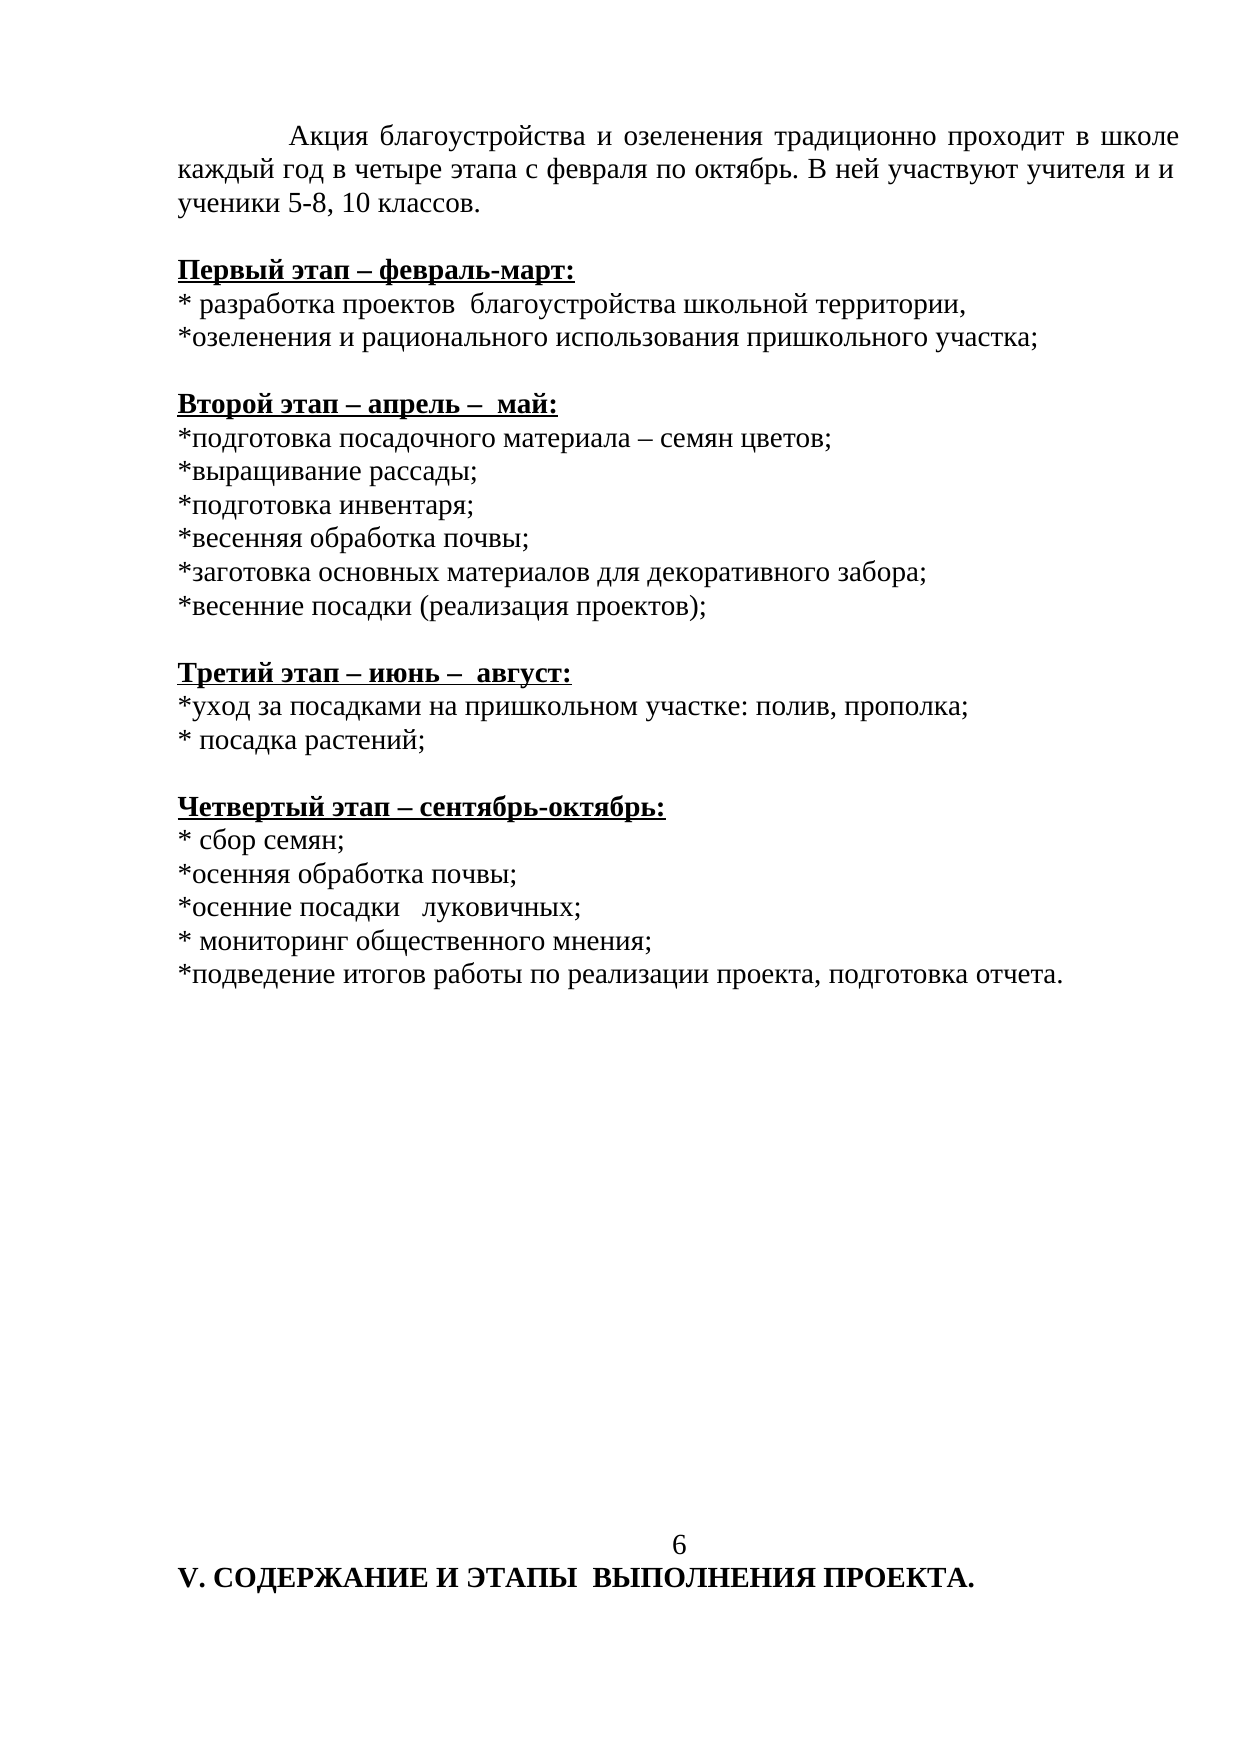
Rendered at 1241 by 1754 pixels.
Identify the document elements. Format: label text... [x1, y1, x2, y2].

text *весенние посадки (реализация проектов); [177, 588, 1181, 621]
text * разработка проектов благоустройства школьной территории, [177, 286, 1181, 319]
text * сбор семян; [177, 822, 1181, 856]
text 6 [177, 1527, 1181, 1560]
text *подготовка инвентаря; [177, 487, 1181, 521]
text *заготовка основных материалов для декоративного забора; [177, 554, 1181, 588]
text *озеленения и рационального использования пришкольного участка; [177, 319, 1181, 353]
text *уход за посадками на пришкольном участке: полив, прополка; [177, 688, 1181, 722]
text * посадка растений; [177, 722, 1181, 755]
text *осенние посадки луковичных; [177, 889, 1181, 923]
text *подготовка посадочного материала – семян цветов; [177, 420, 1181, 453]
text Второй этап – апрель – май: [177, 386, 1181, 420]
text Третий этап – июнь – август: [177, 655, 1181, 688]
text V. СОДЕРЖАНИЕ И ЭТАПЫ ВЫПОЛНЕНИЯ ПРОЕКТА. [177, 1560, 1181, 1594]
text Акция благоустройства и озеленения традиционно проходит в школе каждый год в четыре этапа с февраля по октябрь. В ней участвуют учителя и и ученики 5-8, 10 классов. [177, 118, 1181, 219]
text * мониторинг общественного мнения; [177, 923, 1181, 957]
text *весенняя обработка почвы; [177, 521, 1181, 554]
text *подведение итогов работы по реализации проекта, подготовка отчета. [177, 957, 1181, 990]
text Первый этап – февраль-март: [177, 252, 1181, 286]
text *выращивание рассады; [177, 453, 1181, 487]
text *осенняя обработка почвы; [177, 856, 1181, 889]
text Четвертый этап – сентябрь-октябрь: [177, 789, 1181, 822]
